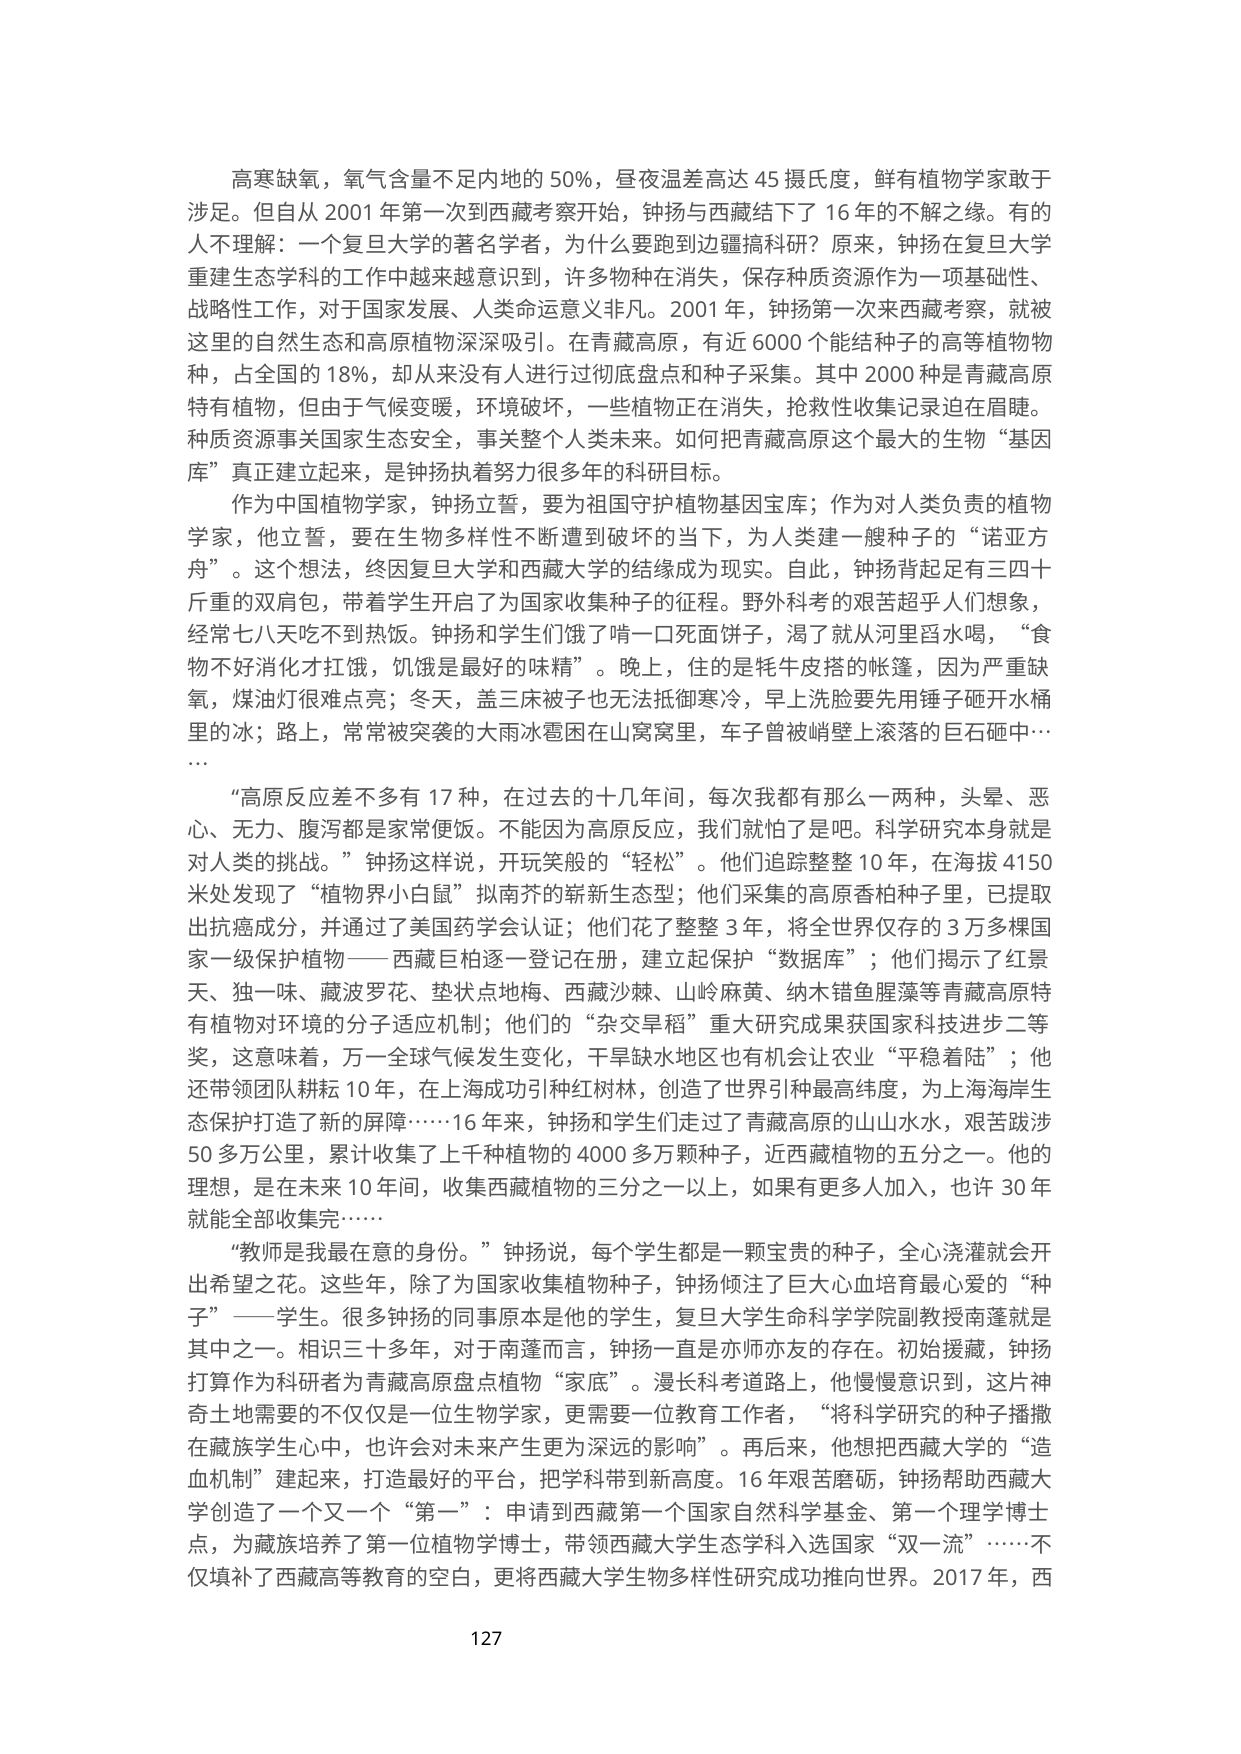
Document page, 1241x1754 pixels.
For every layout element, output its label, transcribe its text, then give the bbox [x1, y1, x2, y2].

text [187, 1234, 1053, 1592]
text 高寒缺氧，氧气含量不足内地的50%，昼夜温差高达45摄氏度，鲜有植物学家敢于涉足。但自从2001年第一次到西藏考察开始，钟扬与西藏结下了16年的不解之缘。有的人不理解：一个复旦大学的著名学者，为什么要跑到边疆搞科研？原来，钟扬在复旦大学重建生态学科的工作中越来越意识到，许多物种在消失，保存种质资源作为一项基础性、战略性工作，对于国家发展、人类命运意义非凡。2001年，钟扬第一次来西藏考察，就被这里的自然生态和高原植物深深吸引。在青藏高原，有近6000个能结种子的高等植物物种，占全国的18%，却从来没有人进行过彻底盘点和种子采集。其中2000种是青藏高原特有植物，但由于气候变暖，环境破坏，一些植物正在消失，抢救性收集记录迫在眉睫。种质资源事关国家生态安全，事关整个人类未来。如何把青藏高原这个最大的生物“基因库”真正建立起来，是钟扬执着努力很多年的科研目标。 [187, 162, 1053, 487]
text “高原反应差不多有17种，在过去的十几年间，每次我都有那么一两种，头晕、恶心、无力、腹泻都是家常便饭。不能因为高原反应，我们就怕了是吧。科学研究本身就是对人类的挑战。”钟扬这样说，开玩笑般的“轻松”。他们追踪整整10年，在海拔4150米处发现了“植物界小白鼠”拟南芥的崭新生态型；他们采集的高原香柏种子里，已提取出抗癌成分，并通过了美国药学会认证；他们花了整整3年，将全世界仅存的3万多棵国家一级保护植物——西藏巨柏逐一登记在册，建立起保护“数据库”；他们揭示了红景天、独一味、藏波罗花、垫状点地梅、西藏沙棘、山岭麻黄、纳木错鱼腥藻等青藏高原特有植物对环境的分子适应机制；他们的“杂交旱稻”重大研究成果获国家科技进步二等奖，这意味着，万一全球气候发生变化，干旱缺水地区也有机会让农业“平稳着陆”；他还带领团队耕耘10年，在上海成功引种红树林，创造了世界引种最高纬度，为上海海岸生态保护打造了新的屏障……16年来，钟扬和学生们走过了青藏高原的山山水水，艰苦跋涉50多万公里，累计收集了上千种植物的4000多万颗种子，近西藏植物的五分之一。他的理想，是在未来10年间，收集西藏植物的三分之一以上，如果有更多人加入，也许30年就能全部收集完…… [187, 779, 1053, 1234]
text 作为中国植物学家，钟扬立誓，要为祖国守护植物基因宝库；作为对人类负责的植物学家，他立誓，要在生物多样性不断遭到破坏的当下，为人类建一艘种子的“诺亚方舟”。这个想法，终因复旦大学和西藏大学的结缘成为现实。自此，钟扬背起足有三四十斤重的双肩包，带着学生开启了为国家收集种子的征程。野外科考的艰苦超乎人们想象，经常七八天吃不到热饭。钟扬和学生们饿了啃一口死面饼子，渴了就从河里舀水喝，“食物不好消化才扛饿，饥饿是最好的味精”。晚上，住的是牦牛皮搭的帐篷，因为严重缺氧，煤油灯很难点亮；冬天，盖三床被子也无法抵御寒冷，早上洗脸要先用锤子砸开水桶里的冰；路上，常常被突袭的大雨冰雹困在山窝窝里，车子曾被峭壁上滚落的巨石砸中…… [187, 487, 1053, 779]
